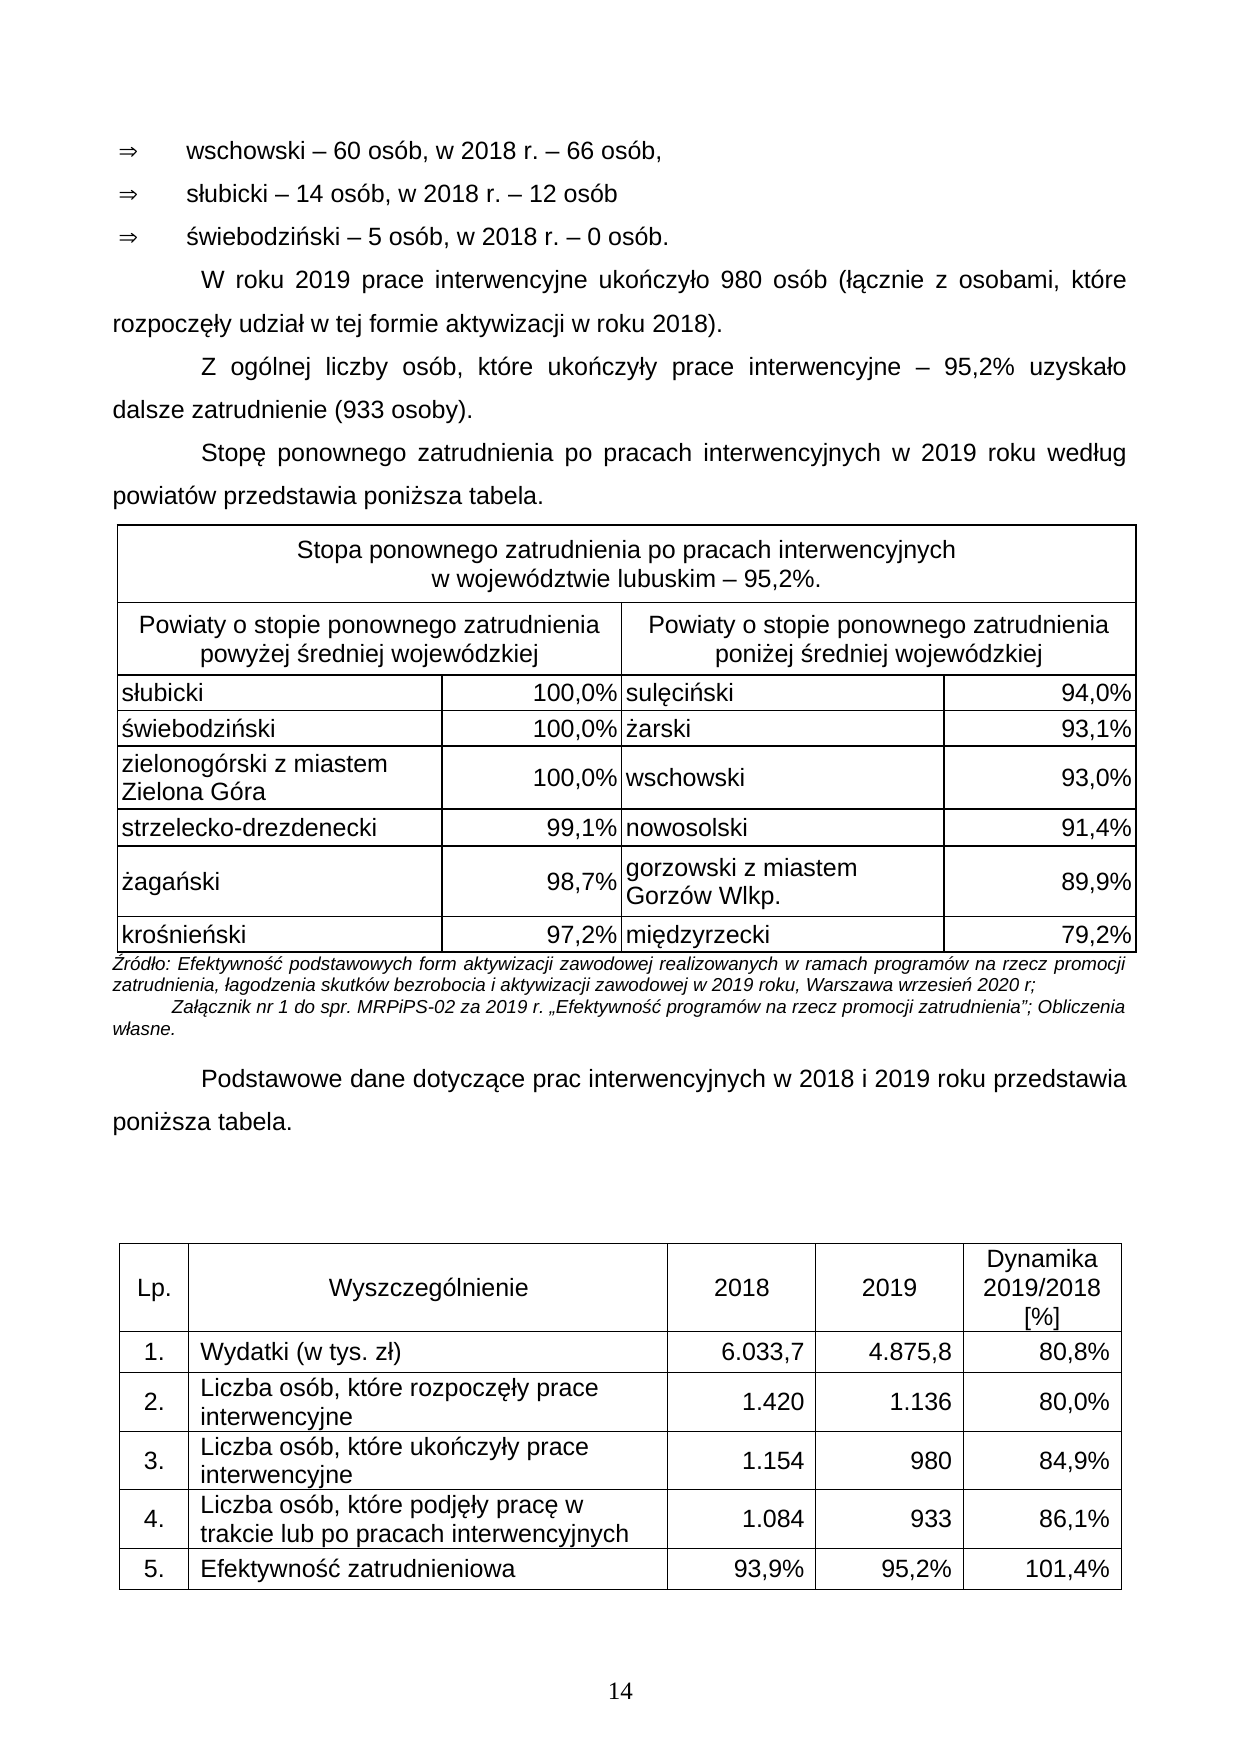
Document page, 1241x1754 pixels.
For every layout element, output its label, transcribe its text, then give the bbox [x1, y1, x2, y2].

table_cell 93,1% [945, 711, 1135, 745]
text Załącznik nr 1 do spr. MRPiPS-02 za 2019 r. „Efektywność programów na rzecz promocji zatrudnienia”; Obliczenia własne. [112, 996, 1128, 1039]
table_cell krośnieński [118, 917, 441, 951]
table_cell nowosolski [622, 810, 943, 845]
table_header Stopa ponownego zatrudnienia po pracach interwencyjnych w województwie lubuskim – 95,2%. [118, 526, 1135, 602]
table_cell słubicki [118, 676, 441, 710]
table_cell gorzowski z miastem Gorzów Wlkp. [622, 847, 943, 916]
table_cell 94,0% [945, 676, 1135, 710]
table_cell sulęciński [622, 676, 943, 710]
table_cell żarski [622, 711, 943, 745]
table_header 2018 [668, 1244, 815, 1331]
table_cell Liczba osób, które rozpoczęły prace interwencyjne [189, 1373, 667, 1431]
table_cell Wydatki (w tys. zł) [189, 1332, 667, 1372]
table_header Lp. [120, 1244, 188, 1331]
table_cell 4.875,8 [816, 1332, 963, 1372]
table_cell 1.136 [816, 1373, 963, 1431]
table_cell żagański [118, 847, 441, 916]
table_cell 1. [120, 1332, 188, 1372]
table_cell 97,2% [443, 917, 621, 951]
table_cell Liczba osób, które ukończyły prace interwencyjne [189, 1432, 667, 1489]
table_cell 100,0% [443, 711, 621, 745]
table_cell 80,8% [964, 1332, 1121, 1372]
list wschowski – 60 osób, w 2018 r. – 66 osób, [118, 136, 1128, 165]
table_cell 91,4% [945, 810, 1135, 845]
text Z ogólnej liczby osób, które ukończyły prace interwencyjne – 95,2% uzyskało dalsze zatrudnienie (933 osoby). [112, 352, 1128, 424]
table_header 2019 [816, 1244, 963, 1331]
table_cell 101,4% [964, 1549, 1121, 1589]
table_cell 980 [816, 1432, 963, 1489]
table_cell 93,0% [945, 747, 1135, 808]
text Źródło: Efektywność podstawowych form aktywizacji zawodowej realizowanych w ramach programów na rzecz promocji zatrudnienia, łagodzenia skutków bezrobocia i aktywizacji zawodowej w 2019 roku, Warszawa wrzesień 2020 r; [112, 953, 1128, 996]
table_cell Powiaty o stopie ponownego zatrudnienia powyżej średniej wojewódzkiej [118, 603, 621, 674]
table_cell 1.154 [668, 1432, 815, 1489]
table_cell międzyrzecki [622, 917, 943, 951]
table_cell 4. [120, 1490, 188, 1548]
table_cell 1.084 [668, 1490, 815, 1548]
text Stopę ponownego zatrudnienia po pracach interwencyjnych w 2019 roku według powiatów przedstawia poniższa tabela. [112, 438, 1128, 510]
text Podstawowe dane dotyczące prac interwencyjnych w 2018 i 2019 roku przedstawia poniższa tabela. [112, 1064, 1128, 1136]
table_cell 86,1% [964, 1490, 1121, 1548]
table_cell Liczba osób, które podjęły pracę w trakcie lub po pracach interwencyjnych [189, 1490, 667, 1548]
table_header Wyszczególnienie [189, 1244, 667, 1331]
table_cell 98,7% [443, 847, 621, 916]
table_cell 89,9% [945, 847, 1135, 916]
table_cell 2. [120, 1373, 188, 1431]
table_cell 100,0% [443, 747, 621, 808]
table_header Dynamika 2019/2018 [%] [964, 1244, 1121, 1331]
table_cell 3. [120, 1432, 188, 1489]
list świebodziński – 5 osób, w 2018 r. – 0 osób. [118, 222, 1128, 251]
table_cell 80,0% [964, 1373, 1121, 1431]
table_cell 933 [816, 1490, 963, 1548]
table_cell 79,2% [945, 917, 1135, 951]
table_cell Powiaty o stopie ponownego zatrudnienia poniżej średniej wojewódzkiej [622, 603, 1135, 674]
table_cell 93,9% [668, 1549, 815, 1589]
table_cell 6.033,7 [668, 1332, 815, 1372]
table_cell wschowski [622, 747, 943, 808]
table_cell 84,9% [964, 1432, 1121, 1489]
table_cell 100,0% [443, 676, 621, 710]
table_cell 95,2% [816, 1549, 963, 1589]
text W roku 2019 prace interwencyjne ukończyło 980 osób (łącznie z osobami, które rozpoczęły udział w tej formie aktywizacji w roku 2018). [112, 266, 1128, 337]
table_cell Efektywność zatrudnieniowa [189, 1549, 667, 1589]
table_cell strzelecko-drezdenecki [118, 810, 441, 845]
table_cell świebodziński [118, 711, 441, 745]
table_cell zielonogórski z miastem Zielona Góra [118, 747, 441, 808]
table_cell 1.420 [668, 1373, 815, 1431]
table_cell 5. [120, 1549, 188, 1589]
table_cell 99,1% [443, 810, 621, 845]
list słubicki – 14 osób, w 2018 r. – 12 osób [118, 179, 1128, 208]
